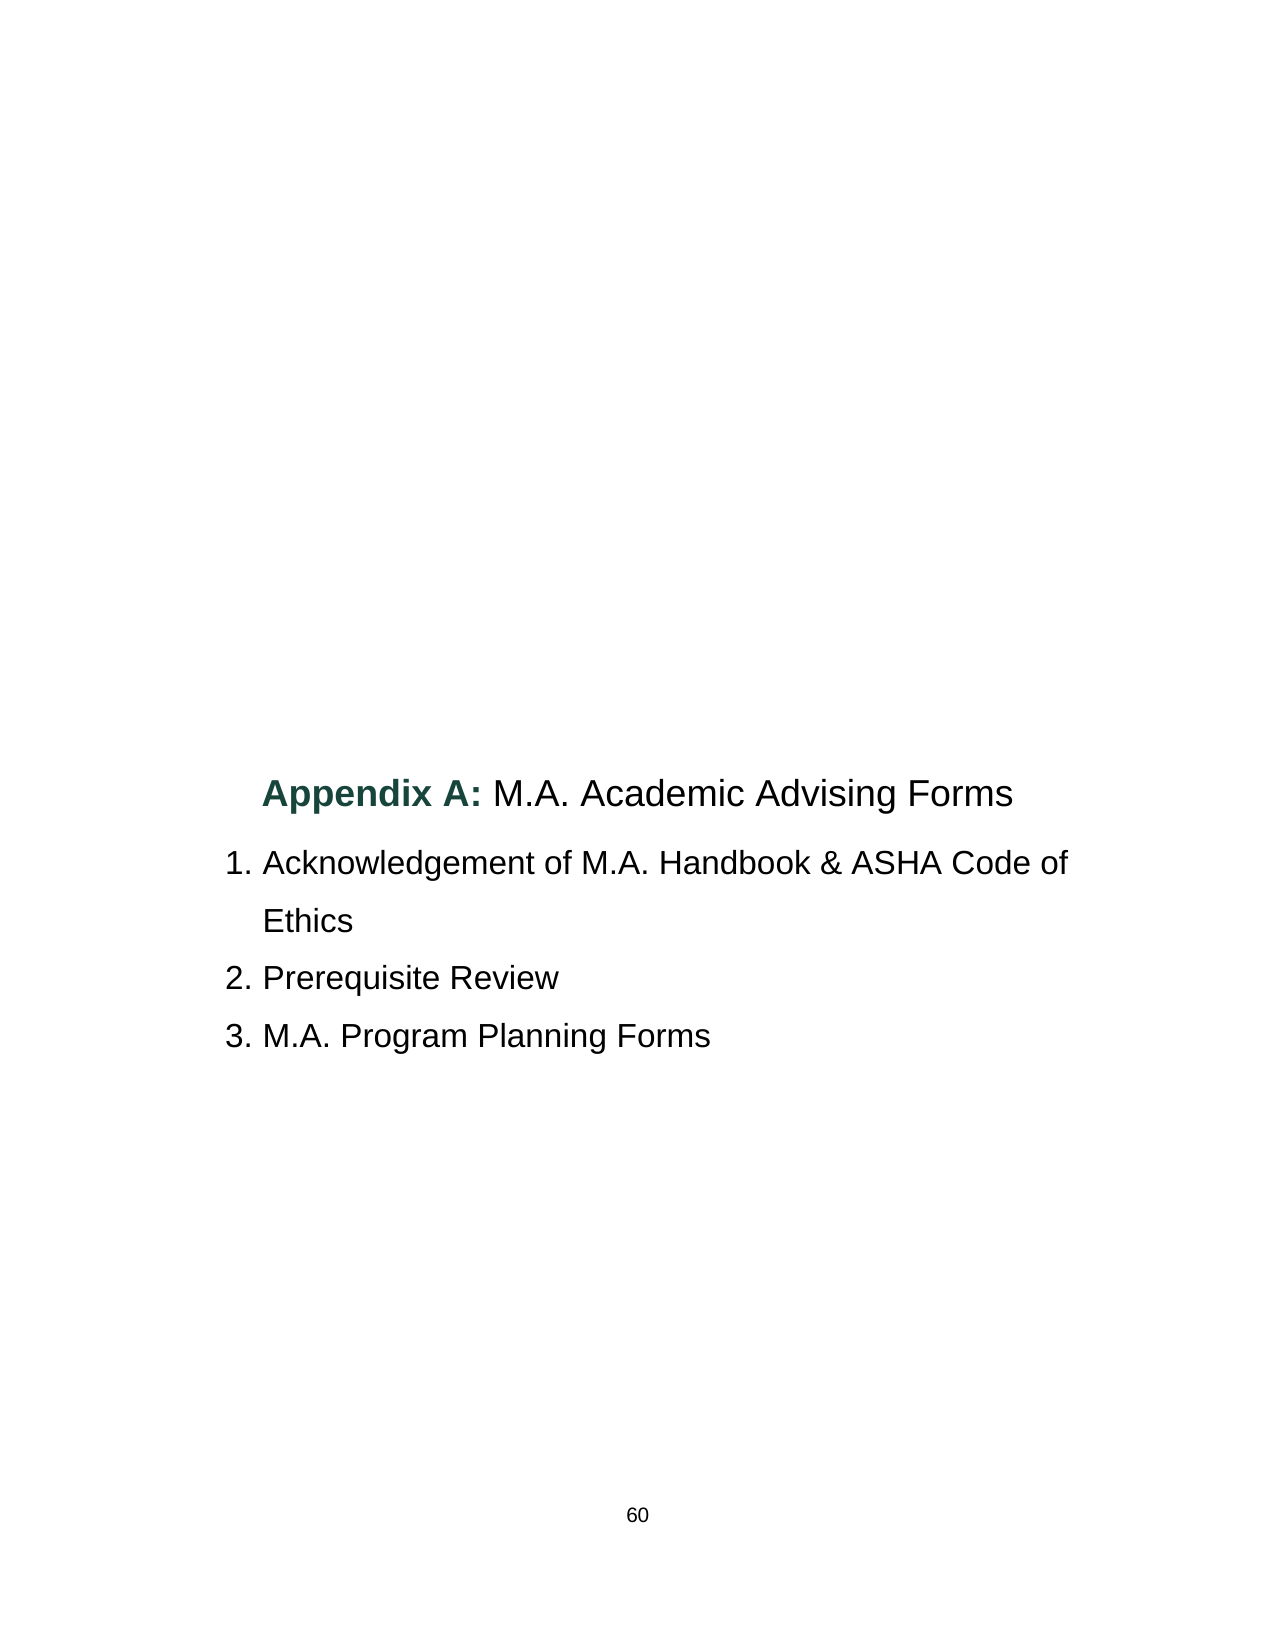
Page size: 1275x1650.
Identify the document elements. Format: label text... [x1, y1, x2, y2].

text Appendix A: M.A. Academic Advising Forms [150, 772, 1125, 815]
list Prerequisite Review [225, 958, 1125, 997]
list M.A. Program Planning Forms [225, 1016, 1125, 1054]
list Acknowledgement of M.A. Handbook & ASHA Code of Ethics [225, 843, 1125, 939]
